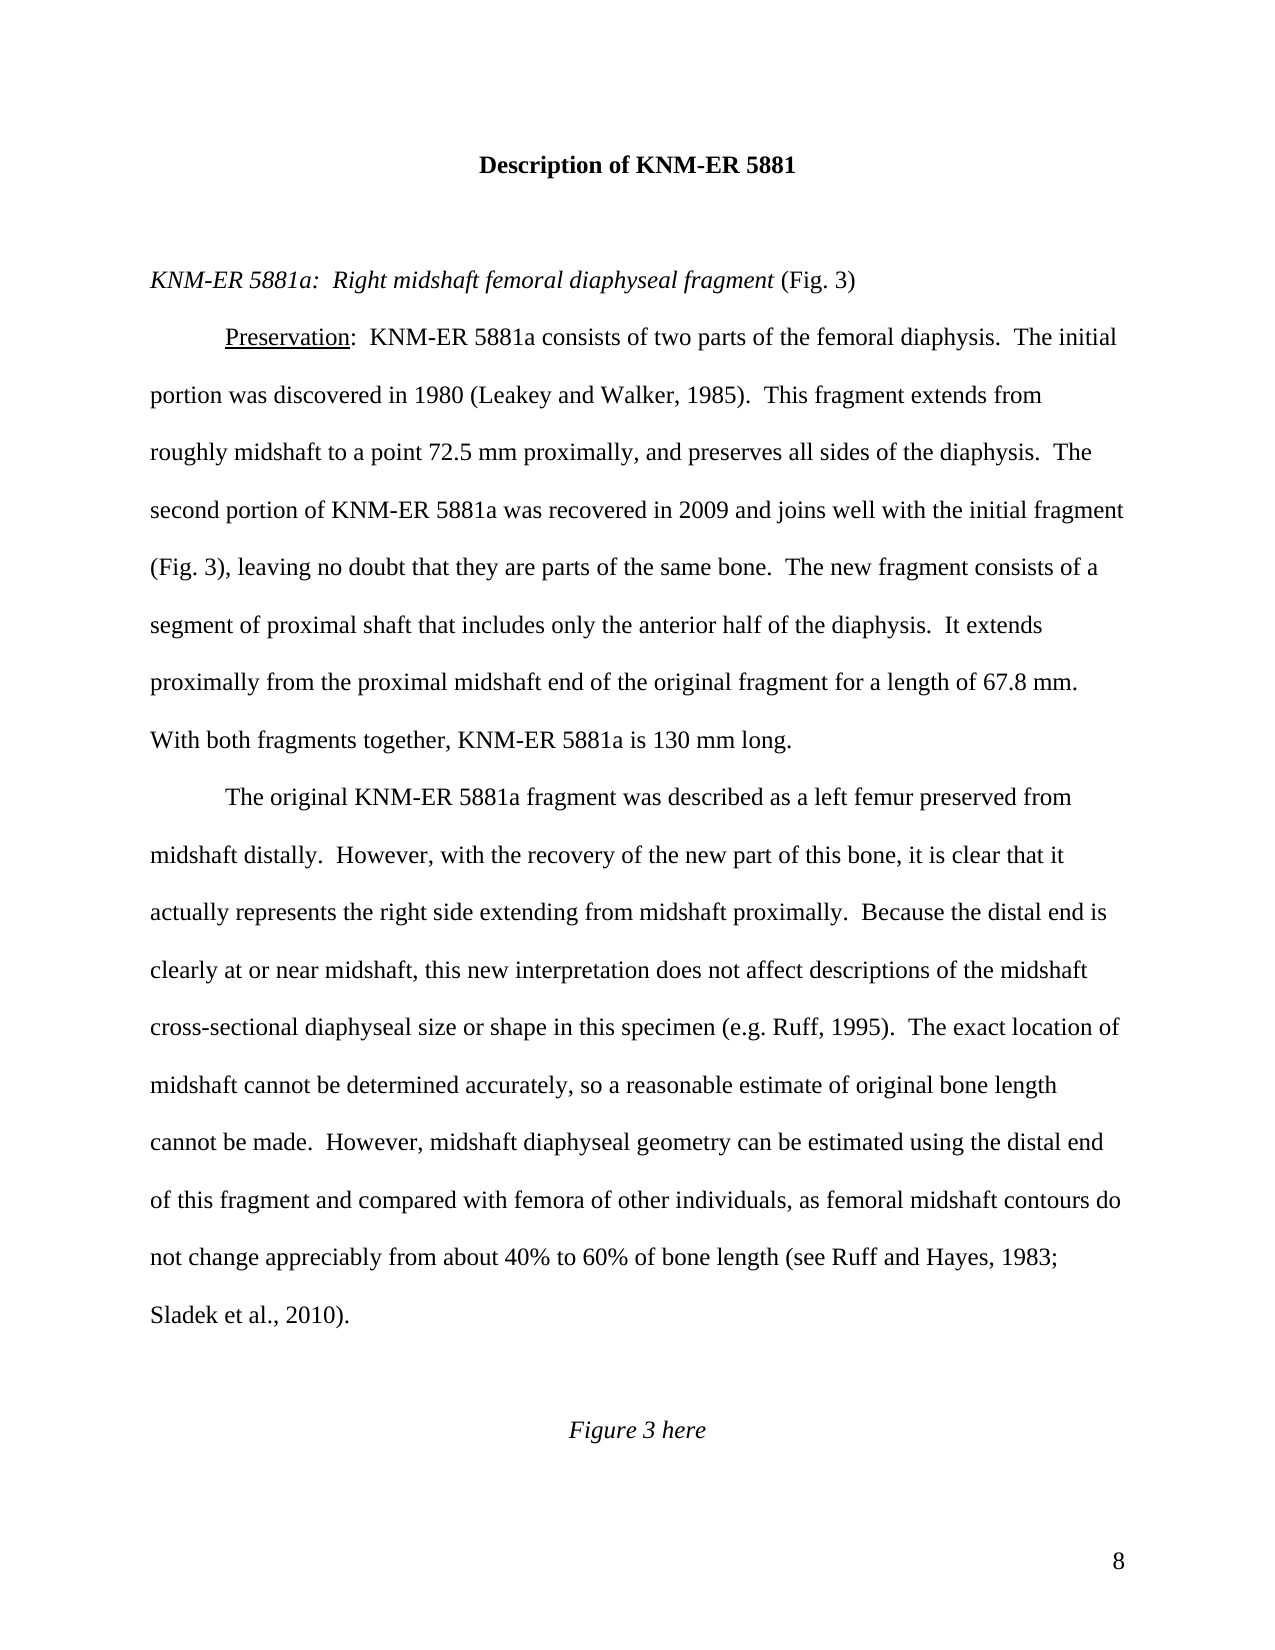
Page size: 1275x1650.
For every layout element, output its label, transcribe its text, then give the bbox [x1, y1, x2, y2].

text Preservation: KNM-ER 5881a consists of two parts of the femoral diaphysis. The initial portion was discovered in 1980 (Leakey and Walker, 1985). This fragment extends from roughly midshaft to a point 72.5 mm proximally, and preserves all sides of the diaphysis. The second portion of KNM-ER 5881a was recovered in 2009 and joins well with the initial fragment (Fig. 3), leaving no doubt that they are parts of the same bone. The new fragment consists of a segment of proximal shaft that includes only the anterior half of the diaphysis. It extends proximally from the proximal midshaft end of the original fragment for a length of 67.8 mm. With both fragments together, KNM-ER 5881a is 130 mm long. [150, 322, 1125, 754]
text Figure 3 here [150, 1415, 1125, 1444]
text The original KNM-ER 5881a fragment was described as a left femur preserved from midshaft distally. However, with the recovery of the new part of this bone, it is clear that it actually represents the right side extending from midshaft proximally. Because the distal end is clearly at or near midshaft, this new interpretation does not affect descriptions of the midshaft cross-sectional diaphyseal size or shape in this specimen (e.g. Ruff, 1995). The exact location of midshaft cannot be determined accurately, so a reasonable estimate of original bone length cannot be made. However, midshaft diaphyseal geometry can be estimated using the distal end of this fragment and compared with femora of other individuals, as femoral midshaft contours do not change appreciably from about 40% to 60% of bone length (see Ruff and Hayes, 1983; Sladek et al., 2010). [150, 782, 1125, 1329]
text Description of KNM-ER 5881 [150, 150, 1125, 179]
text KNM-ER 5881a: Right midshaft femoral diaphyseal fragment (Fig. 3) [150, 265, 1125, 294]
